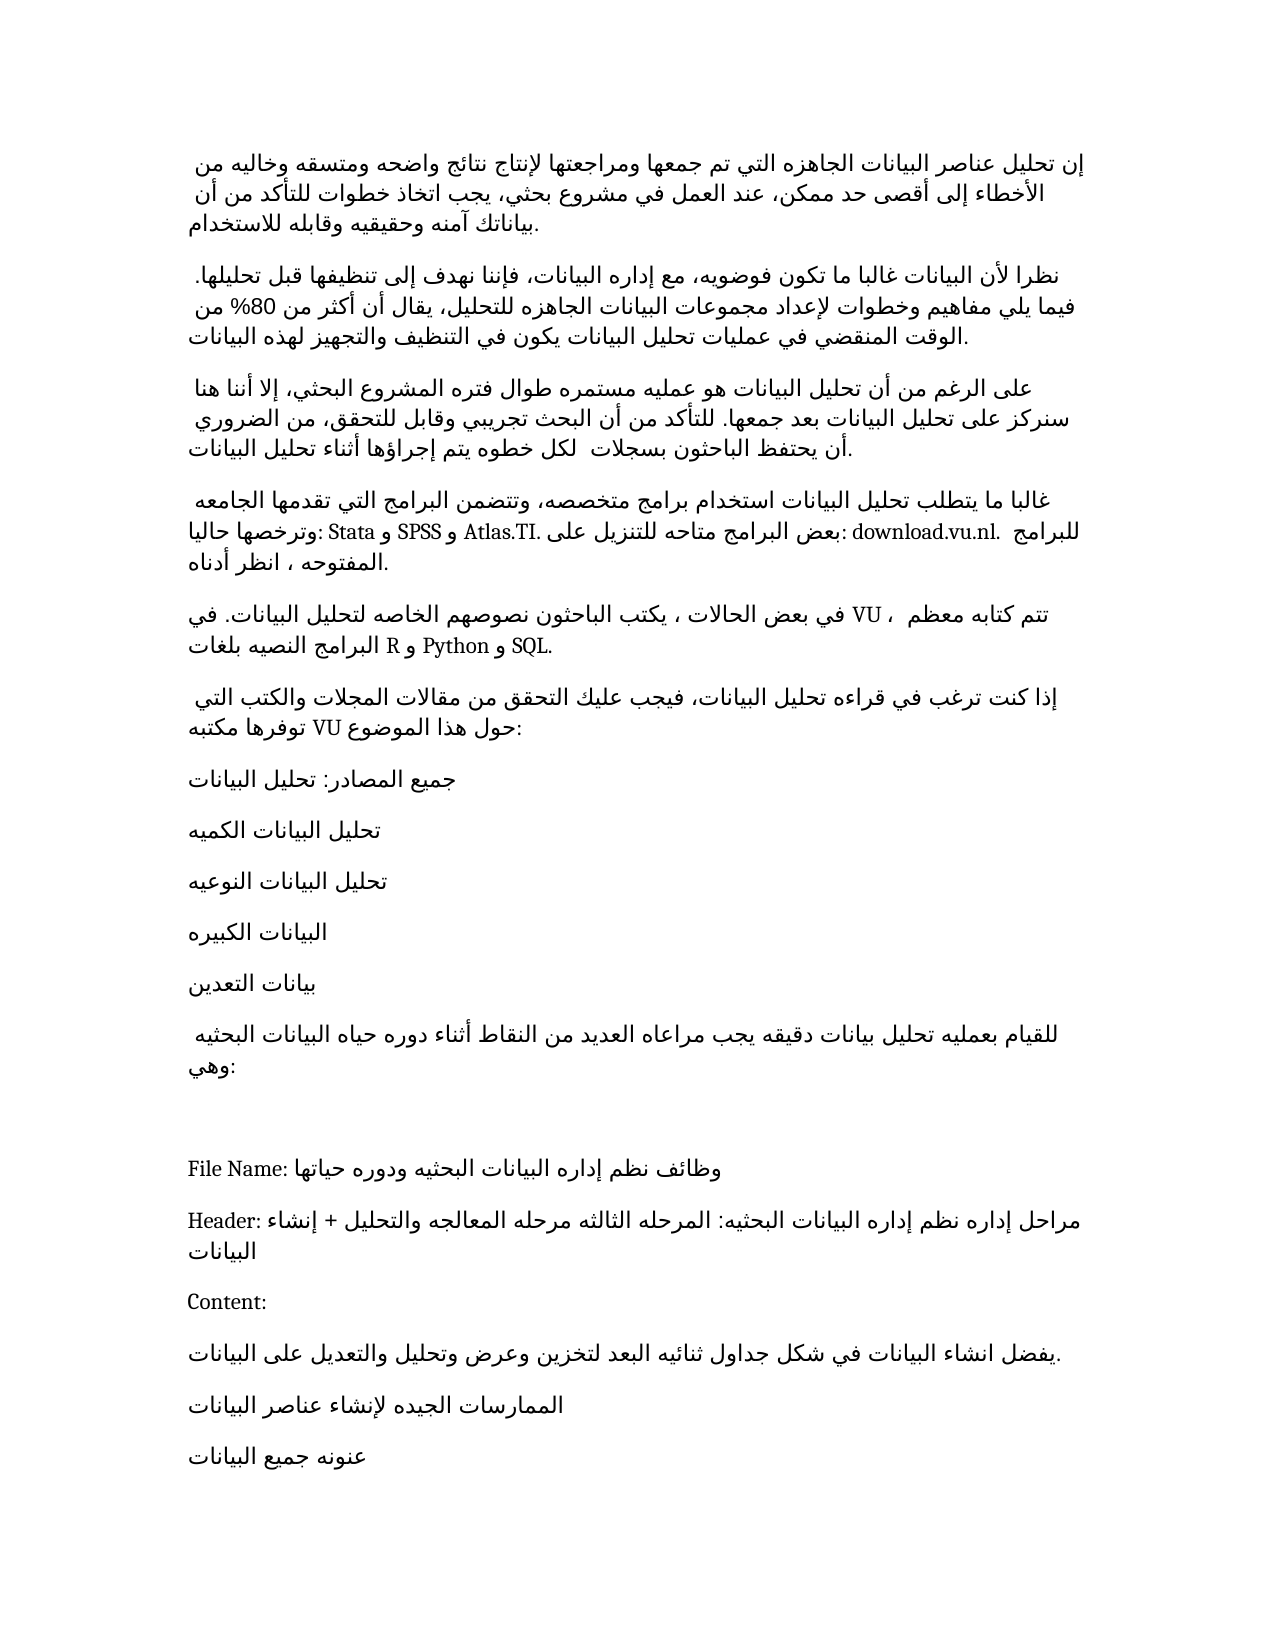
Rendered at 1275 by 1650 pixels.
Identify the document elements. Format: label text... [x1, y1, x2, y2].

text يفضل انشاء البيانات في شكل جداول ثنائيه البعد لتخزين وعرض وتحليل والتعديل على البيانات. [187, 1340, 1087, 1367]
text بيانات التعدين [187, 970, 1087, 997]
text عنونه جميع البيانات [187, 1443, 1087, 1469]
text على الرغم من أن تحليل البيانات هو عمليه مستمره طوال فتره المشروع البحثي، إلا أننا هنا سنركز على تحليل البيانات بعد جمعها. للتأكد من أن البحث تجريبي وقابل للتحقق، من الضروري أن يحتفظ الباحثون بسجلات لكل خطوه يتم إجراؤها أثناء تحليل البيانات. [187, 375, 1087, 463]
text تحليل البيانات الكميه [187, 817, 1087, 844]
text Content: [187, 1289, 1087, 1315]
text غالبا ما يتطلب تحليل البيانات استخدام برامج متخصصه، وتتضمن البرامج التي تقدمها الجامعه وترخصها حاليا: Stata و SPSS و Atlas.TI. بعض البرامج متاحه للتنزيل على: download.vu.nl. للبرامج المفتوحه ، انظر أدناه. [187, 487, 1087, 576]
text Header: مراحل إداره نظم إداره البيانات البحثيه: المرحله الثالثه مرحله المعالجه والتحليل + إنشاء البيانات [187, 1207, 1087, 1264]
text للقيام بعمليه تحليل بيانات دقيقه يجب مراعاه العديد من النقاط أثناء دوره حياه البيانات البحثيه وهي: [187, 1021, 1087, 1079]
text في بعض الحالات ، يكتب الباحثون نصوصهم الخاصه لتحليل البيانات. في VU ، تتم كتابه معظم البرامج النصيه بلغات R و Python و SQL. [187, 601, 1087, 659]
text File Name: وظائف نظم إداره البيانات البحثيه ودوره حياتها [187, 1155, 1087, 1182]
text البيانات الكبيره [187, 919, 1087, 946]
text تحليل البيانات النوعيه [187, 868, 1087, 895]
text نظرا لأن البيانات غالبا ما تكون فوضويه، مع إداره البيانات، فإننا نهدف إلى تنظيفها قبل تحليلها. فيما يلي مفاهيم وخطوات لإعداد مجموعات البيانات الجاهزه للتحليل، يقال أن أكثر من 80% من الوقت المنقضي في عمليات تحليل البيانات يكون في التنظيف والتجهيز لهذه البيانات. [187, 262, 1087, 350]
text إذا كنت ترغب في قراءه تحليل البيانات، فيجب عليك التحقق من مقالات المجلات والكتب التي توفرها مكتبه VU حول هذا الموضوع: [187, 684, 1087, 741]
text إن تحليل عناصر البيانات الجاهزه التي تم جمعها ومراجعتها لإنتاج نتائج واضحه ومتسقه وخاليه من الأخطاء إلى أقصى حد ممكن، عند العمل في مشروع بحثي، يجب اتخاذ خطوات للتأكد من أن بياناتك آمنه وحقيقيه وقابله للاستخدام. [187, 150, 1087, 238]
text جميع المصادر: تحليل البيانات [187, 766, 1087, 793]
text الممارسات الجيده لإنشاء عناصر البيانات [187, 1392, 1087, 1418]
